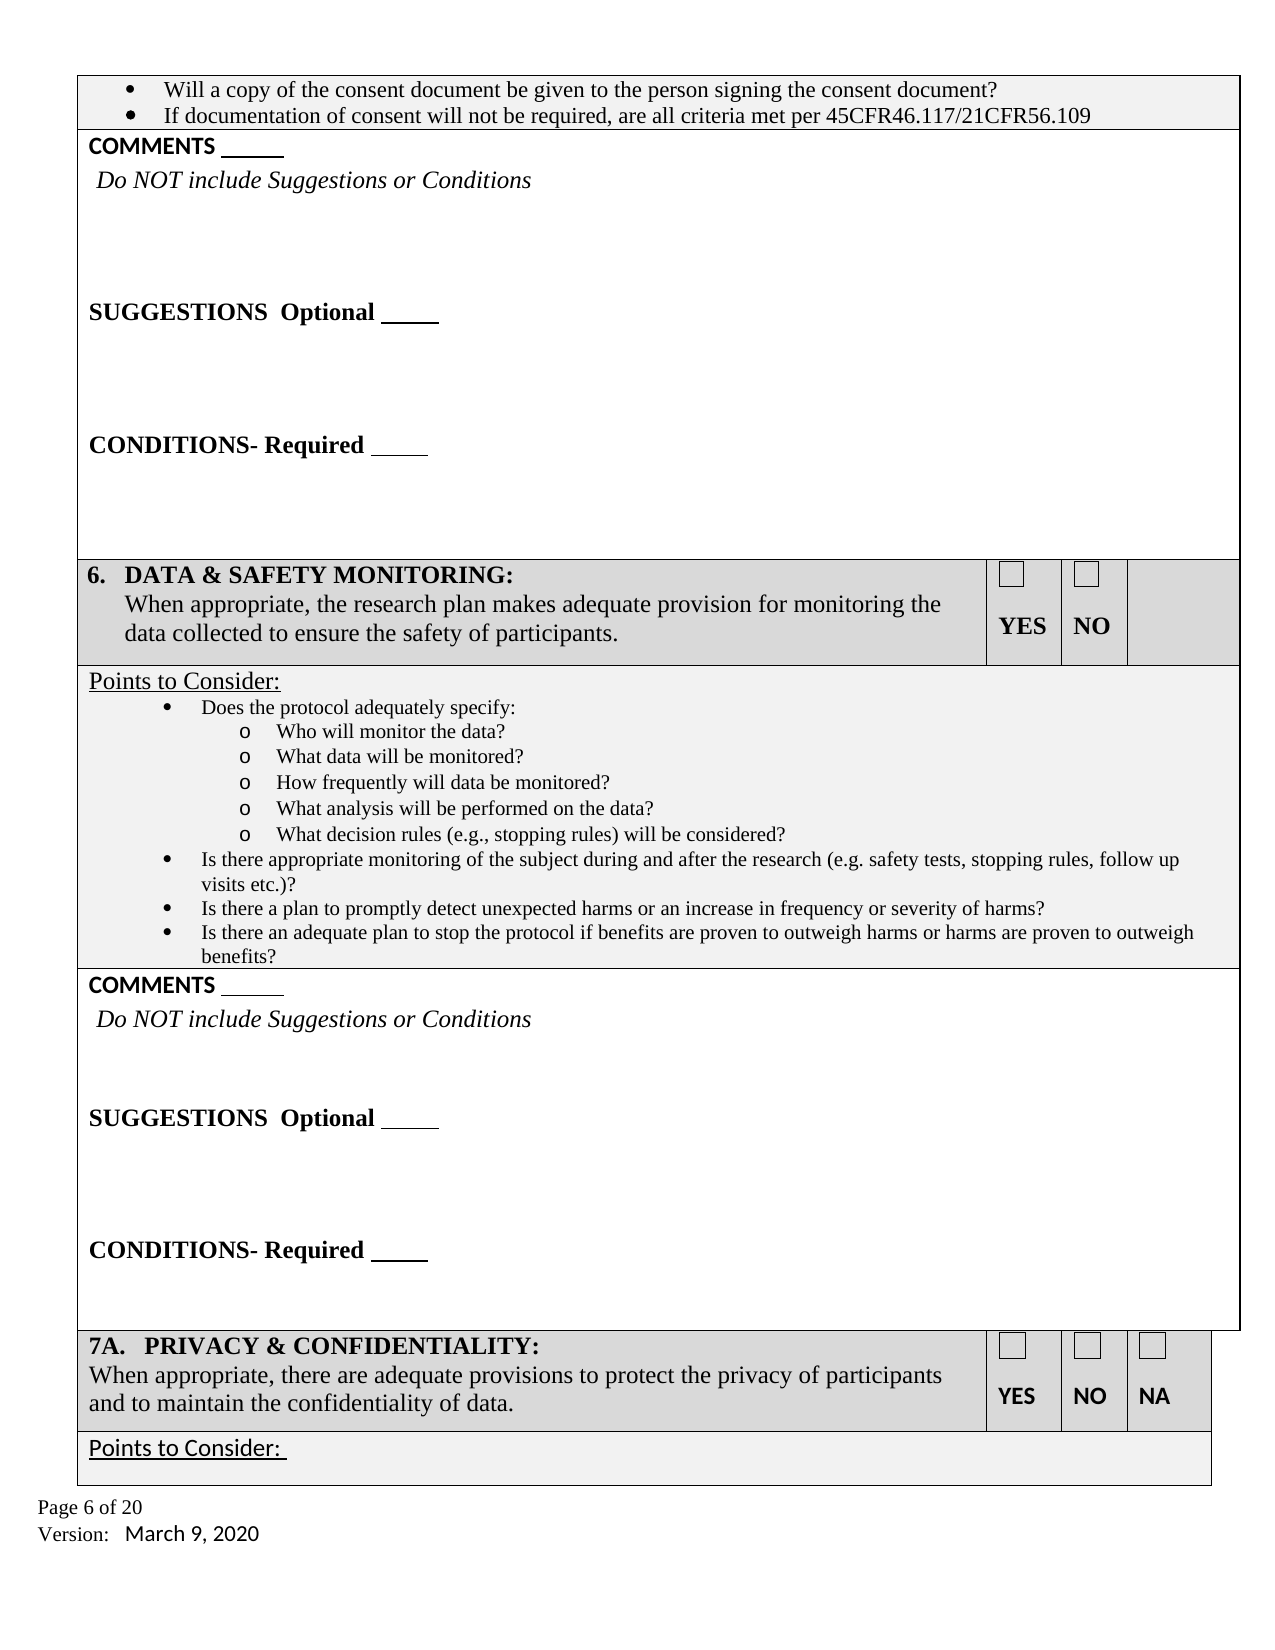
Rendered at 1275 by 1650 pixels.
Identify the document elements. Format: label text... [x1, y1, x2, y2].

table_cell NO [1062, 560, 1127, 665]
table_cell Points to Consider: Does the protocol adequately specify: Who will monitor the data? What data will be monitored? How frequently will data be monitored? What analysis will be performed on the data? What decision rules (e.g., stopping rules) will be considered? Is there appropriate monitoring of the subject during and after the research (e.g. safety tests, stopping rules, follow up visits etc.)? Is there a plan to promptly detect unexpected harms or an increase in frequency or severity of harms? Is there an adequate plan to stop the protocol if benefits are proven to outweigh harms or harms are proven to outweigh benefits? [78, 666, 1239, 968]
table_cell NA [1128, 1331, 1211, 1431]
table_cell DATA & SAFETY MONITORING: When appropriate, the research plan makes adequate provision for monitoring the data collected to ensure the safety of participants. [78, 560, 986, 665]
table_cell YES [987, 560, 1061, 665]
table_cell COMMENTS Do NOT include Suggestions or Conditions SUGGESTIONS Optional CONDITIONS- Required [78, 130, 1239, 559]
table_cell COMMENTS Do NOT include Suggestions or Conditions SUGGESTIONS Optional CONDITIONS- Required [78, 969, 1239, 1330]
table_cell NO [1062, 1331, 1127, 1431]
table_cell 7A. PRIVACY & CONFIDENTIALITY: When appropriate, there are adequate provisions to protect the privacy of participants and to maintain the confidentiality of data. [78, 1331, 986, 1431]
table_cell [78, 76, 1239, 129]
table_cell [78, 1432, 1211, 1485]
table_cell YES [987, 1331, 1061, 1431]
table_cell [1128, 560, 1239, 665]
